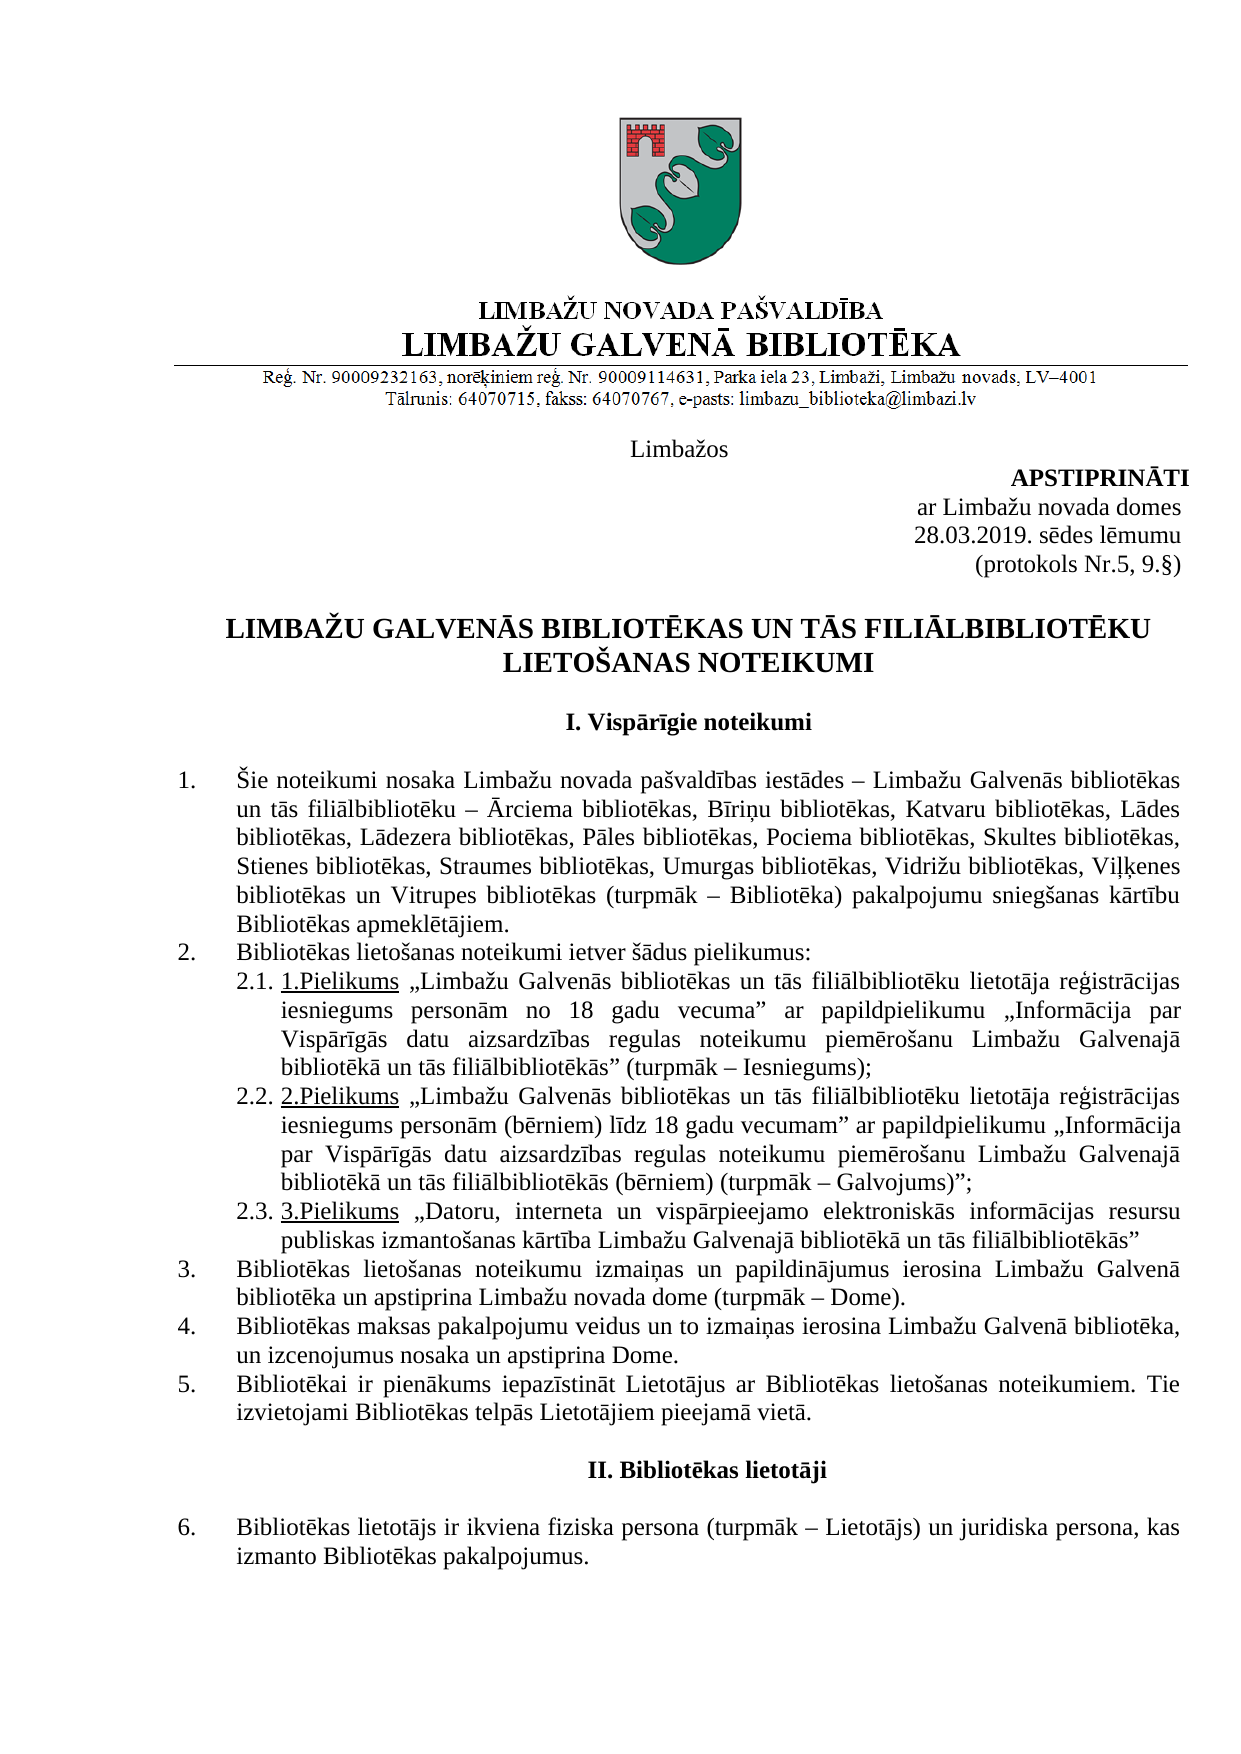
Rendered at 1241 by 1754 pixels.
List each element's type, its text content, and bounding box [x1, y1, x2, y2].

text ar Limbažu novada domes [177, 492, 1181, 521]
text I. Vispārīgie noteikumi [177, 707, 1181, 736]
text LIETOŠANAS NOTEIKUMI [177, 645, 1181, 679]
list Bibliotēkas lietošanas noteikumu izmaiņas un papildinājumus ierosina Limbažu Galvenā bibliotēka un apstiprina Limbažu novada dome (turpmāk – Dome). [177, 1254, 1181, 1311]
text APSTIPRINĀTI [177, 463, 1189, 492]
text 28.03.2019. sēdes lēmumu [177, 521, 1181, 549]
list Bibliotēkai ir pienākums iepazīstināt Lietotājus ar Bibliotēkas lietošanas noteikumiem. Tie izvietojami Bibliotēkas telpās Lietotājiem pieejamā vietā. [177, 1369, 1181, 1426]
text Limbažos [177, 410, 1181, 463]
list Bibliotēkas maksas pakalpojumu veidus un to izmaiņas ierosina Limbažu Galvenā bibliotēka, un izcenojumus nosaka un apstiprina Dome. [177, 1311, 1181, 1369]
text II. Bibliotēkas lietotāji [177, 1455, 1181, 1484]
list Bibliotēkas lietošanas noteikumi ietver šādus pielikumus: [177, 937, 1181, 966]
list 3.Pielikums „Datoru, interneta un vispārpieejamo elektroniskās informācijas resursu publiskas izmantošanas kārtība Limbažu Galvenajā bibliotēkā un tās filiālbibliotēkās” [236, 1196, 1181, 1254]
picture [0, 0, 1236, 410]
list 2.Pielikums „Limbažu Galvenās bibliotēkas un tās filiālbibliotēku lietotāja reģistrācijas iesniegums personām (bērniem) līdz 18 gadu vecumam” ar papildpielikumu „Informācija par Vispārīgās datu aizsardzības regulas noteikumu piemērošanu Limbažu Galvenajā bibliotēkā un tās filiālbibliotēkās (bērniem) (turpmāk – Galvojums)”; [236, 1081, 1181, 1196]
list 1.Pielikums „Limbažu Galvenās bibliotēkas un tās filiālbibliotēku lietotāja reģistrācijas iesniegums personām no 18 gadu vecuma” ar papildpielikumu „Informācija par Vispārīgās datu aizsardzības regulas noteikumu piemērošanu Limbažu Galvenajā bibliotēkā un tās filiālbibliotēkās” (turpmāk – Iesniegums); [236, 966, 1181, 1081]
list Bibliotēkas lietotājs ir ikviena fiziska persona (turpmāk – Lietotājs) un juridiska persona, kas izmanto Bibliotēkas pakalpojumus. [177, 1512, 1181, 1570]
text LIMBAŽU GALVENĀS BIBLIOTĒKAS UN TĀS FILIĀLBIBLIOTĒKU [177, 612, 1181, 645]
text (protokols Nr.5, 9.§) [177, 549, 1181, 578]
list Šie noteikumi nosaka Limbažu novada pašvaldības iestādes – Limbažu Galvenās bibliotēkas un tās filiālbibliotēku – Ārciema bibliotēkas, Bīriņu bibliotēkas, Katvaru bibliotēkas, Lādes bibliotēkas, Lādezera bibliotēkas, Pāles bibliotēkas, Pociema bibliotēkas, Skultes bibliotēkas, Stienes bibliotēkas, Straumes bibliotēkas, Umurgas bibliotēkas, Vidrižu bibliotēkas, Viļķenes bibliotēkas un Vitrupes bibliotēkas (turpmāk – Bibliotēka) pakalpojumu sniegšanas kārtību Bibliotēkas apmeklētājiem. [177, 765, 1181, 937]
